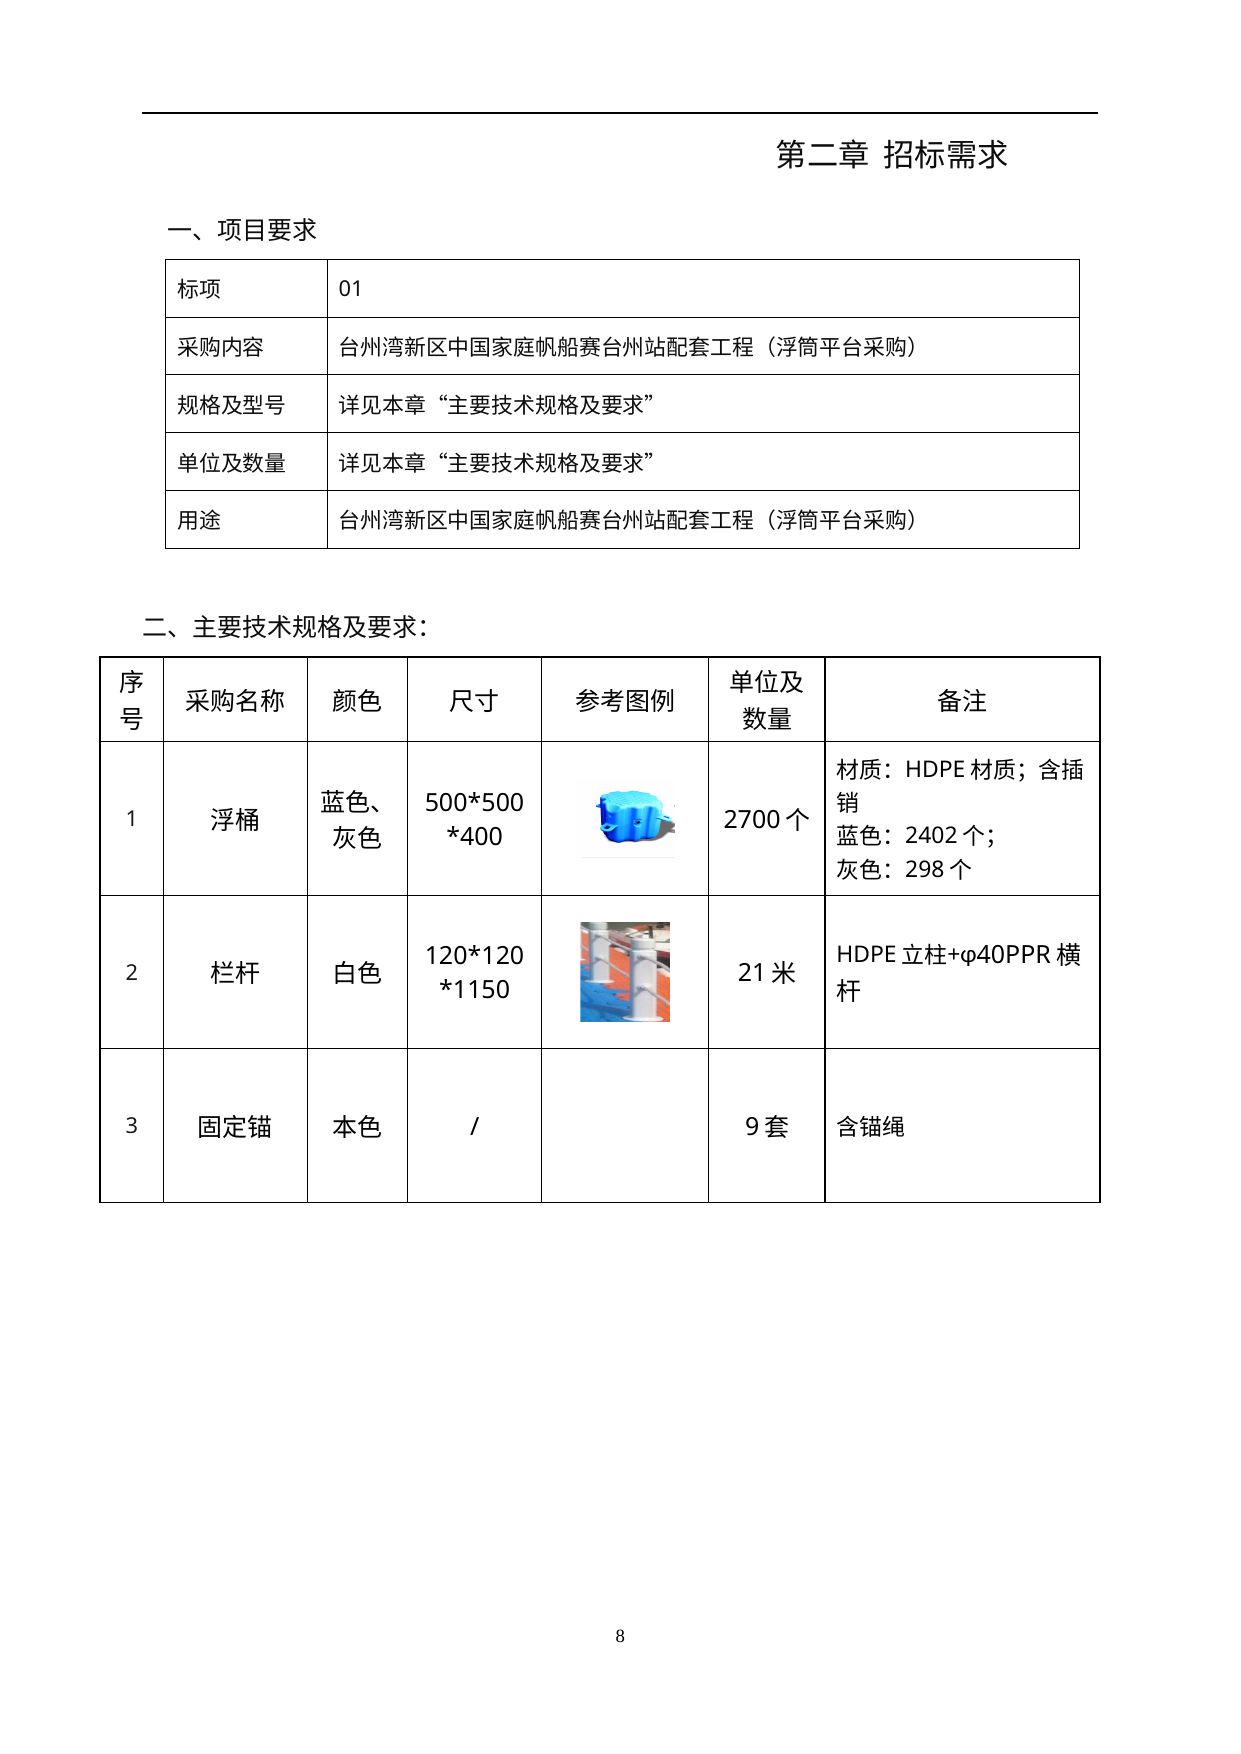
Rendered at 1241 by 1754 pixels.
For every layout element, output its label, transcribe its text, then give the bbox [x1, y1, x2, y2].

table_cell 白色 [308, 896, 407, 1048]
text 一、项目要求 [142, 210, 1098, 246]
table_cell 材质：HDPE材质；含插销 蓝色：2402个； 灰色：298个 [826, 742, 1099, 894]
table_header 参考图例 [542, 658, 708, 741]
table_header 采购名称 [164, 658, 307, 741]
table_header 序号 [101, 658, 163, 741]
table_cell 蓝色、灰色 [308, 742, 407, 894]
table_cell 3 [101, 1049, 163, 1202]
table_cell [542, 742, 708, 894]
table_cell 含锚绳 [826, 1049, 1099, 1202]
table_cell 21米 [709, 896, 824, 1048]
table_cell 用途 [166, 491, 327, 547]
table_cell / [408, 1049, 541, 1202]
table_cell 9套 [709, 1049, 824, 1202]
table_cell 本色 [308, 1049, 407, 1202]
table_header 颜色 [308, 658, 407, 741]
table_header 01 [328, 260, 1079, 317]
table_header 单位及数量 [709, 658, 824, 741]
table_cell 单位及数量 [166, 433, 327, 490]
table_cell 详见本章“主要技术规格及要求” [328, 375, 1079, 432]
table_header 尺寸 [408, 658, 541, 741]
text 2024年7月 第二章 招标需求 [167, 130, 1098, 175]
picture [580, 922, 670, 1022]
table_cell 500*500*400 [408, 742, 541, 894]
table_cell [542, 1049, 708, 1202]
table_cell 浮桶 [164, 742, 307, 894]
table_cell 120*120*1150 [408, 896, 541, 1048]
table_cell HDPE立柱+φ40PPR横杆 [826, 896, 1099, 1048]
table_cell 固定锚 [164, 1049, 307, 1202]
list 二、主要技术规格及要求： [142, 608, 1098, 644]
picture [575, 779, 675, 858]
table_cell 规格及型号 [166, 375, 327, 432]
table_cell 详见本章“主要技术规格及要求” [328, 433, 1079, 490]
table_cell 台州湾新区中国家庭帆船赛台州站配套工程（浮筒平台采购） [328, 318, 1079, 374]
table_cell 1 [101, 742, 163, 894]
table_cell [542, 896, 708, 1048]
table_cell 采购内容 [166, 318, 327, 374]
table_cell 2700个 [709, 742, 824, 894]
table_header 备注 [826, 658, 1099, 741]
table_header 标项 [166, 260, 327, 317]
table_cell 栏杆 [164, 896, 307, 1048]
table_cell 2 [101, 896, 163, 1048]
table_cell 台州湾新区中国家庭帆船赛台州站配套工程（浮筒平台采购） [328, 491, 1079, 547]
